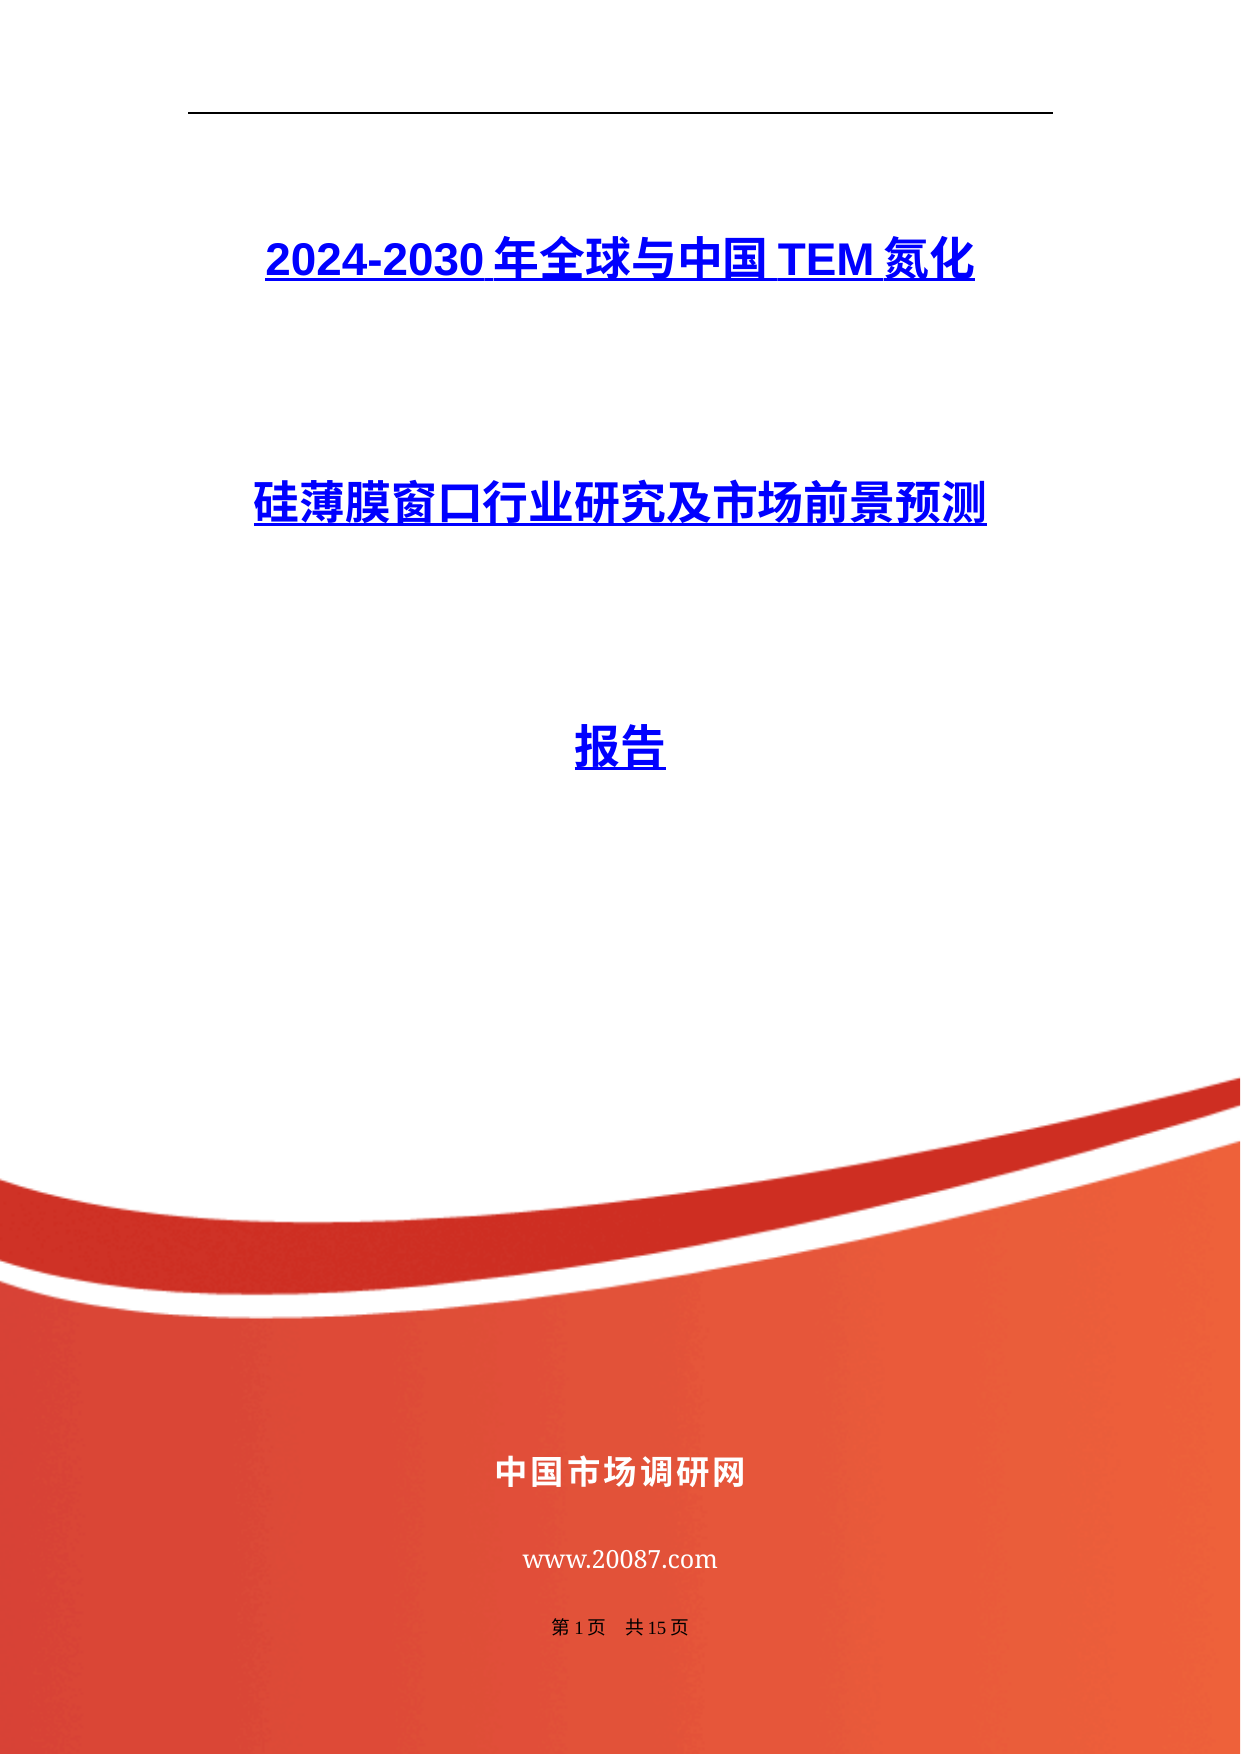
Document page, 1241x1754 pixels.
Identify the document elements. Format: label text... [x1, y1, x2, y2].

text www.20087.com [187, 1526, 1053, 1591]
picture [0, 1006, 1241, 1754]
table_header 2024-2030年全球与中国TEM氮化硅薄膜窗口行业研究及市场前景预测报告 [188, 207, 1053, 871]
subtitle 中国市场调研网 [187, 1437, 1053, 1502]
